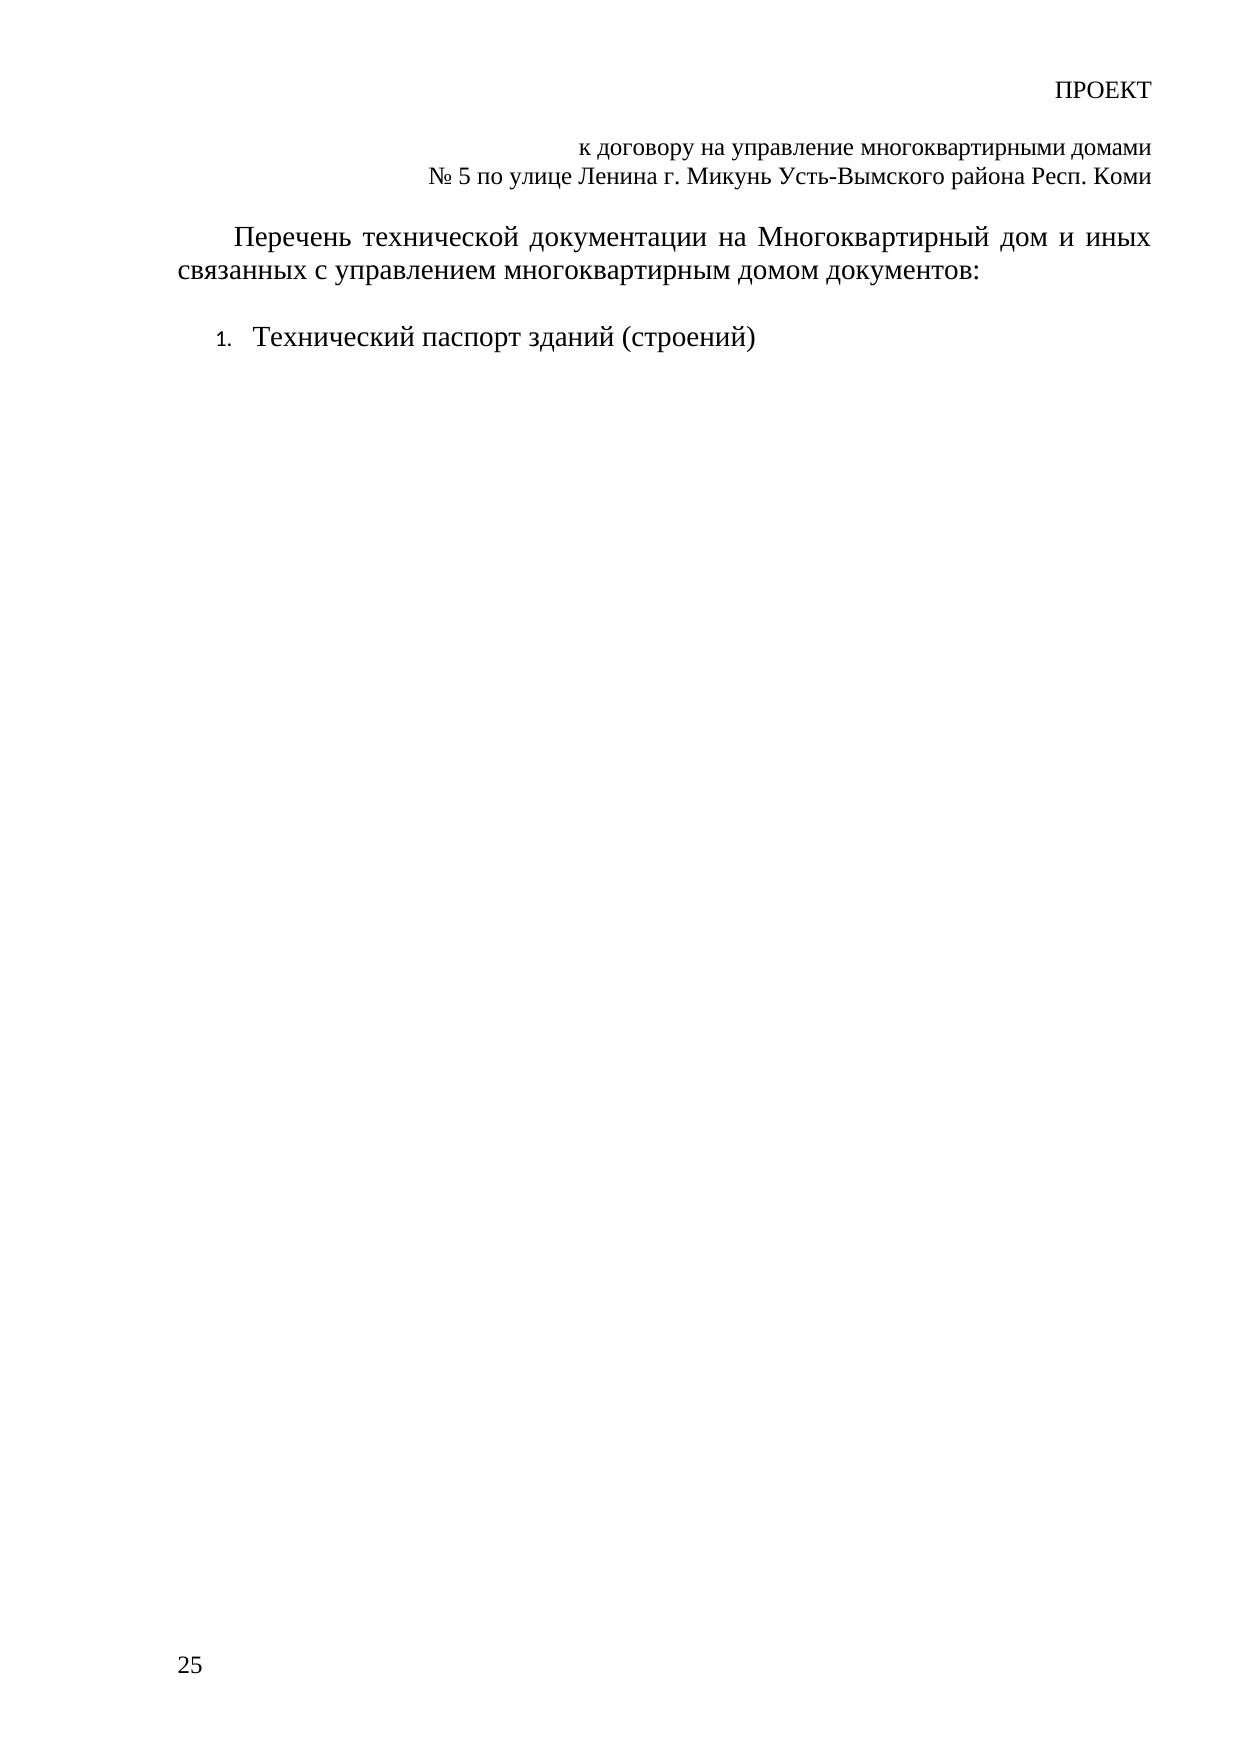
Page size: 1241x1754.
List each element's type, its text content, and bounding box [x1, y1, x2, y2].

list Технический паспорт зданий (строений) [215, 319, 1152, 353]
text № 5 по улице Ленина г. Микунь Усть-Вымского района Респ. Коми [177, 161, 1152, 190]
text Перечень технической документации на Многоквартирный дом и иных связанных с управлением многоквартирным домом документов: [177, 219, 1152, 286]
text к договору на управление многоквартирными домами [177, 132, 1152, 161]
